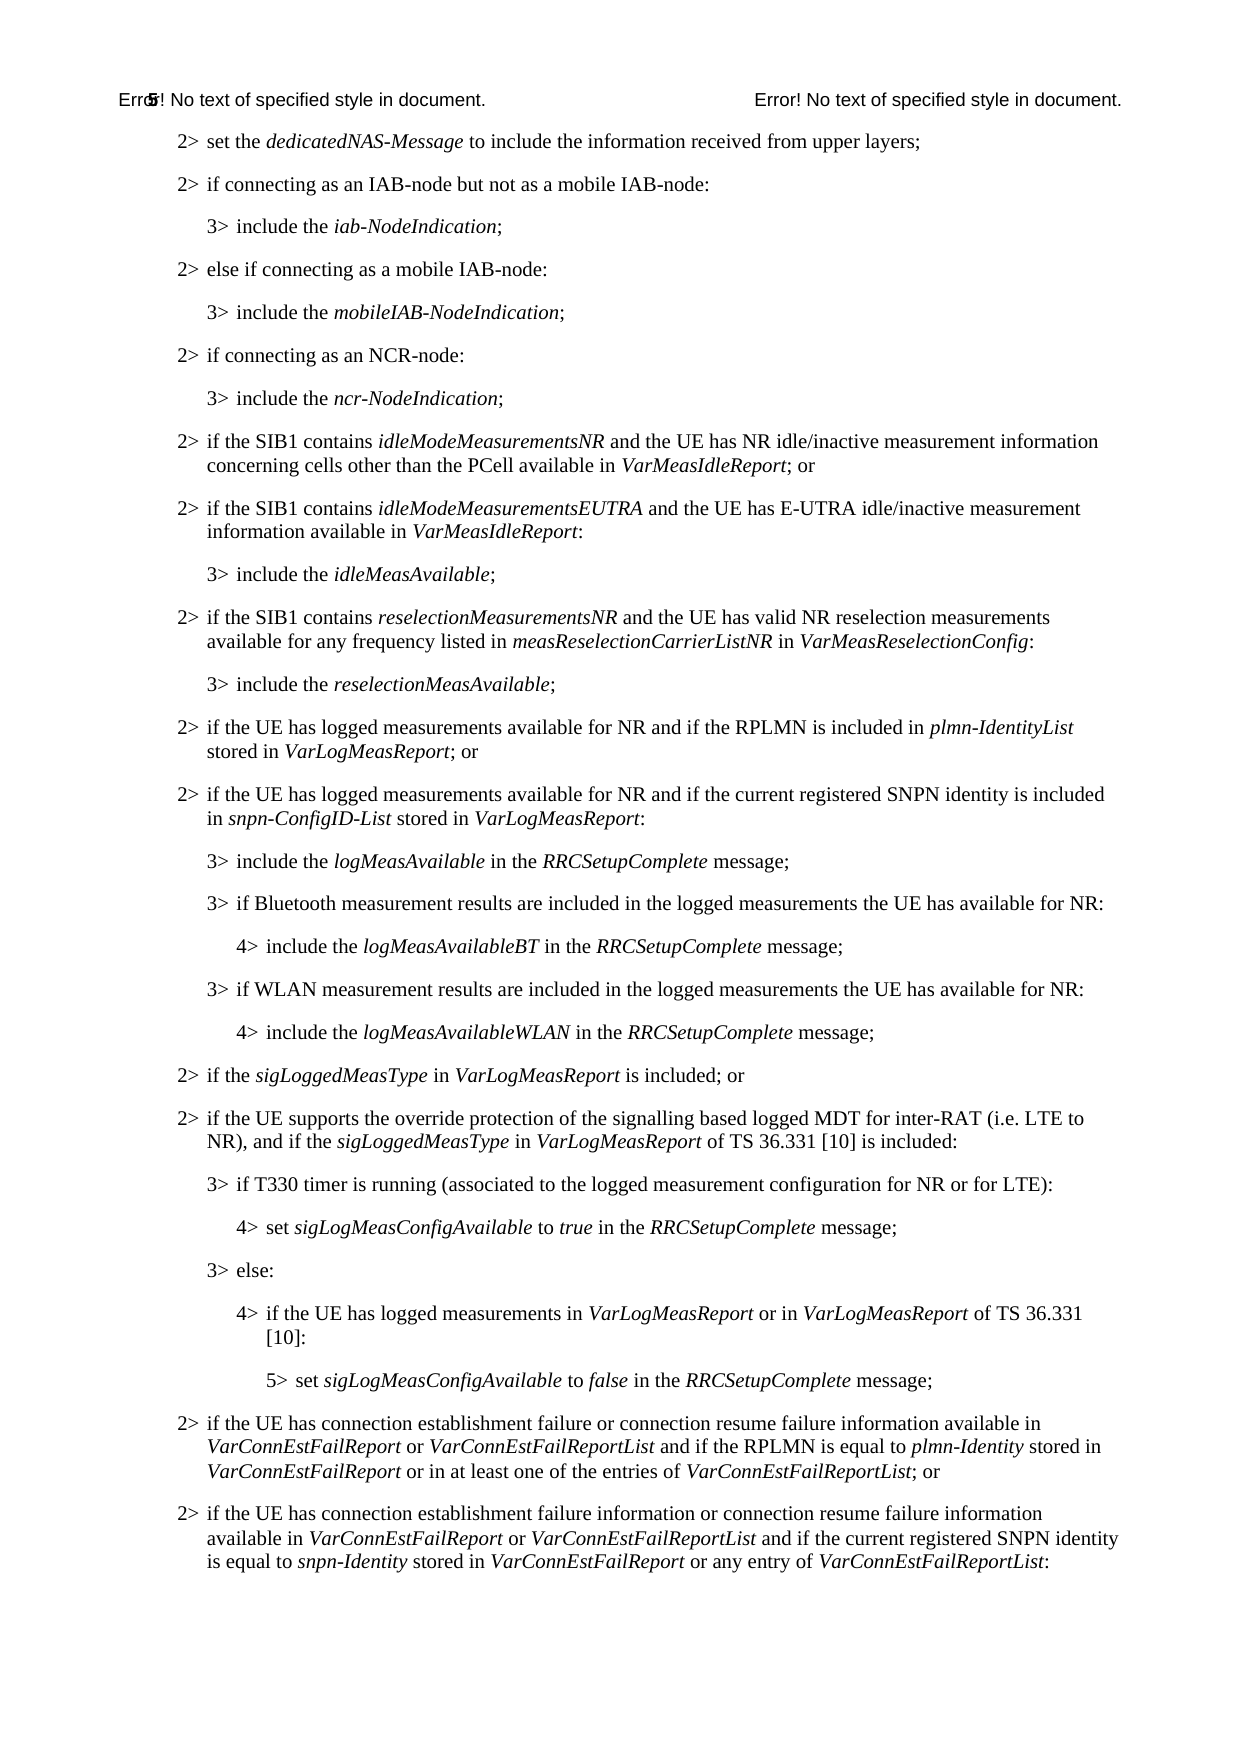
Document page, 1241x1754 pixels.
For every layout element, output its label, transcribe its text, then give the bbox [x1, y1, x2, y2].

text 5> set sigLogMeasConfigAvailable to false in the RRCSetupComplete message; [266, 1368, 1122, 1392]
text 3> if Bluetooth measurement results are included in the logged measurements the UE has available for NR: [207, 891, 1122, 915]
text 4> if the UE has logged measurements in VarLogMeasReport or in VarLogMeasReport of TS 36.331 [10]: [236, 1301, 1122, 1349]
text 3> if WLAN measurement results are included in the logged measurements the UE has available for NR: [207, 977, 1122, 1001]
text 2> if the SIB1 contains reselectionMeasurementsNR and the UE has valid NR reselection measurements available for any frequency listed in measReselectionCarrierListNR in VarMeasReselectionConfig: [177, 605, 1122, 653]
text 2> if the SIB1 contains idleModeMeasurementsNR and the UE has NR idle/inactive measurement information concerning cells other than the PCell available in VarMeasIdleReport; or [177, 428, 1122, 477]
text 2> if the sigLoggedMeasType in VarLogMeasReport is included; or [177, 1063, 1122, 1087]
text 2> else if connecting as a mobile IAB-node: [177, 257, 1122, 281]
text 3> include the iab-NodeIndication; [207, 214, 1122, 238]
text 2> set the dedicatedNAS-Message to include the information received from upper layers; [177, 129, 1122, 153]
text 2> if the UE has connection establishment failure information or connection resume failure information available in VarConnEstFailReport or VarConnEstFailReportList and if the current registered SNPN identity is equal to snpn-Identity stored in VarConnEstFailReport or any entry of VarConnEstFailReportList: [177, 1501, 1122, 1573]
text 4> include the logMeasAvailableBT in the RRCSetupComplete message; [236, 934, 1122, 958]
text 3> include the idleMeasAvailable; [207, 562, 1122, 586]
text 2> if connecting as an IAB-node but not as a mobile IAB-node: [177, 172, 1122, 196]
text 2> if the UE supports the override protection of the signalling based logged MDT for inter-RAT (i.e. LTE to NR), and if the sigLoggedMeasType in VarLogMeasReport of TS 36.331 [10] is included: [177, 1105, 1122, 1153]
text 3> if T330 timer is running (associated to the logged measurement configuration for NR or for LTE): [207, 1172, 1122, 1196]
text 3> include the mobileIAB-NodeIndication; [207, 300, 1122, 324]
text 2> if the SIB1 contains idleModeMeasurementsEUTRA and the UE has E-UTRA idle/inactive measurement information available in VarMeasIdleReport: [177, 495, 1122, 543]
text 2> if the UE has logged measurements available for NR and if the current registered SNPN identity is included in snpn-ConfigID-List stored in VarLogMeasReport: [177, 782, 1122, 830]
text 3> include the reselectionMeasAvailable; [207, 672, 1122, 696]
text 3> else: [207, 1258, 1122, 1282]
text 2> if the UE has connection establishment failure or connection resume failure information available in VarConnEstFailReport or VarConnEstFailReportList and if the RPLMN is equal to plmn-Identity stored in VarConnEstFailReport or in at least one of the entries of VarConnEstFailReportList; or [177, 1410, 1122, 1483]
text 2> if the UE has logged measurements available for NR and if the RPLMN is included in plmn-IdentityList stored in VarLogMeasReport; or [177, 715, 1122, 763]
text 4> set sigLogMeasConfigAvailable to true in the RRCSetupComplete message; [236, 1215, 1122, 1239]
text 3> include the ncr-NodeIndication; [207, 386, 1122, 410]
text 2> if connecting as an NCR-node: [177, 343, 1122, 367]
text 3> include the logMeasAvailable in the RRCSetupComplete message; [207, 848, 1122, 873]
text 4> include the logMeasAvailableWLAN in the RRCSetupComplete message; [236, 1020, 1122, 1044]
